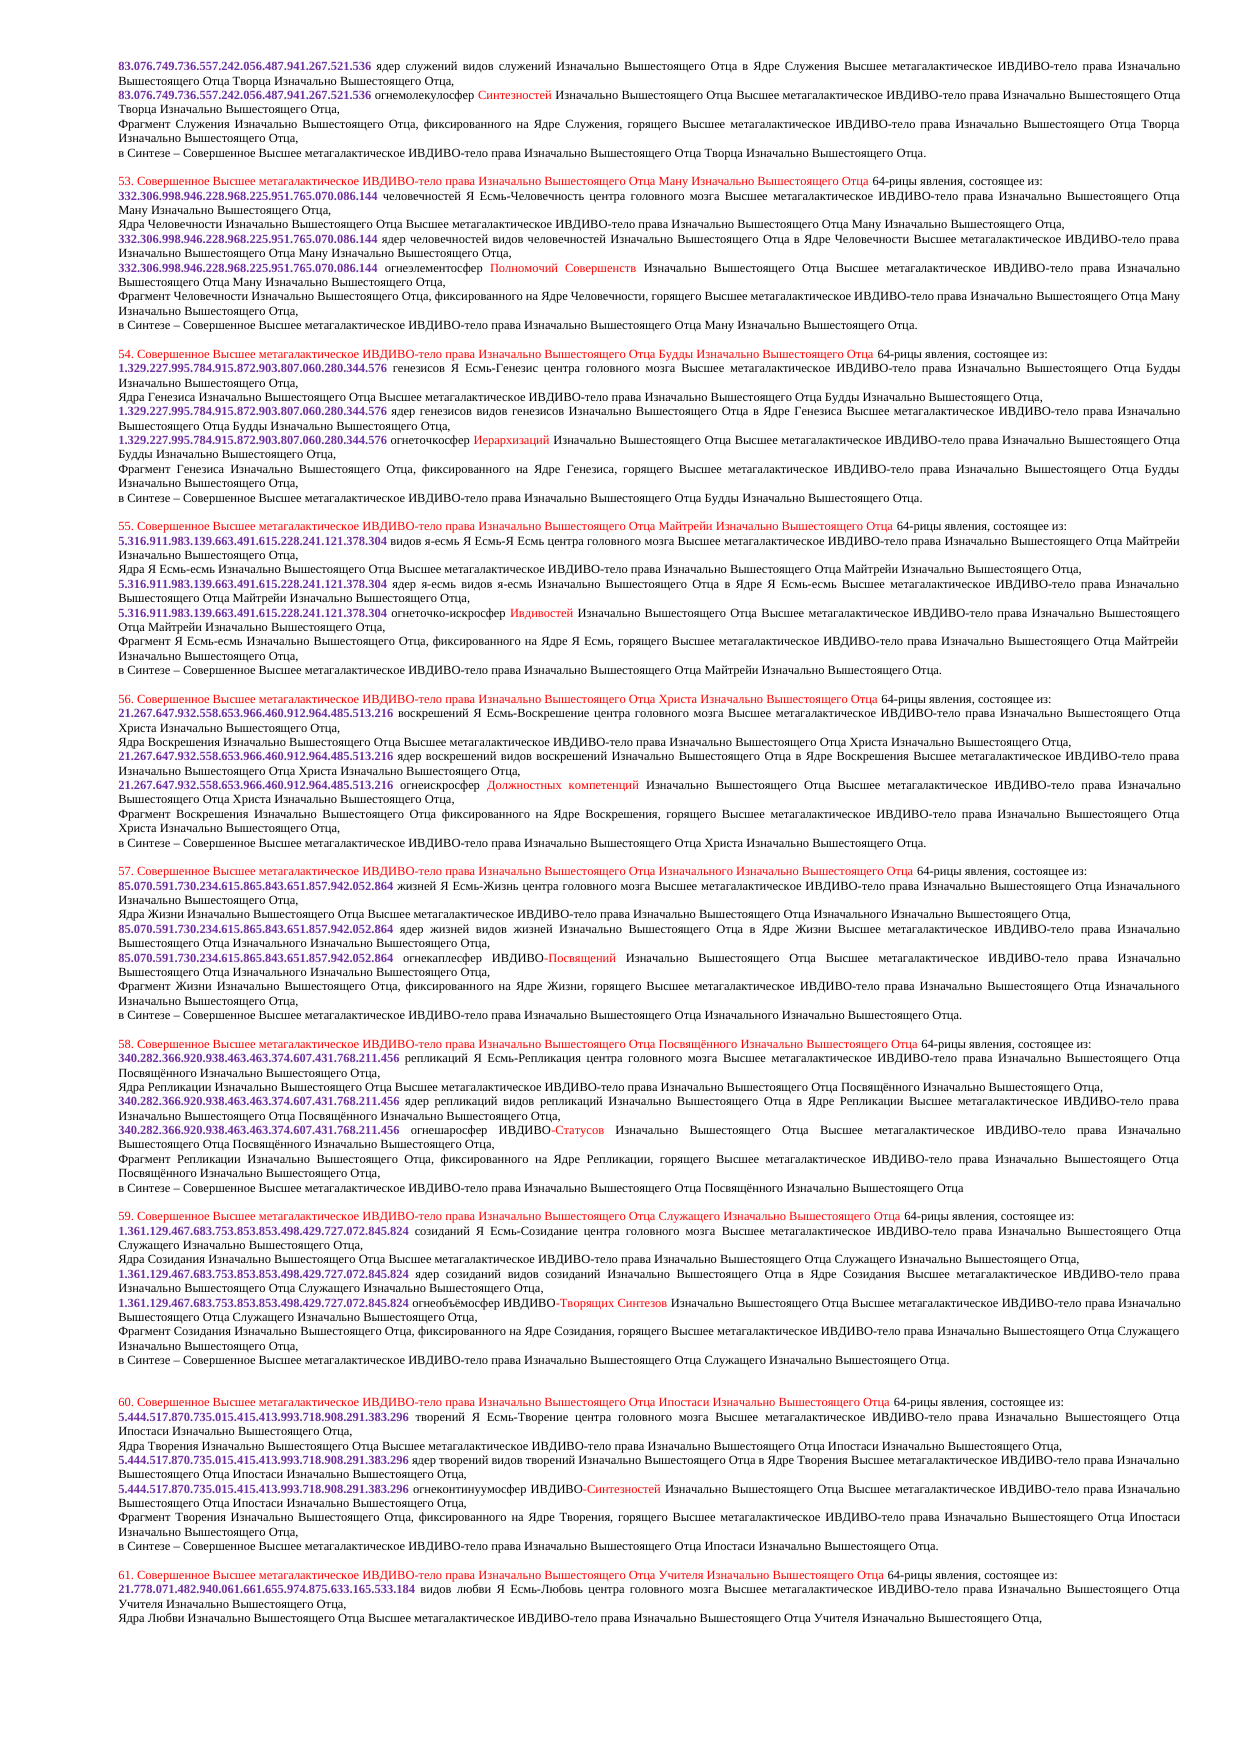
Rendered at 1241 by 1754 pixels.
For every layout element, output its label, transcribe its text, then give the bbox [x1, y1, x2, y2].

text в Синтезе – Совершенное Высшее метагалактическое ИВДИВО-тело права Изначально Вышестоящего Отца Ману Изначально Вышестоящего Отца. [118, 318, 1181, 332]
text 1.361.129.467.683.753.853.853.498.429.727.072.845.824 огнеобъёмосфер ИВДИВО-Творящих Синтезов Изначально Вышестоящего Отца Высшее метагалактическое ИВДИВО-тело права Изначально Вышестоящего Отца Служащего Изначально Вышестоящего Отца, [118, 1295, 1181, 1324]
text Ядра Генезиса Изначально Вышестоящего Отца Высшее метагалактическое ИВДИВО-тело права Изначально Вышестоящего Отца Будды Изначально Вышестоящего Отца, [118, 390, 1181, 404]
text 5.444.517.870.735.015.415.413.993.718.908.291.383.296 творений Я Есмь-Творение центра головного мозга Высшее метагалактическое ИВДИВО-тело права Изначально Вышестоящего Отца Ипостаси Изначально Вышестоящего Отца, [118, 1409, 1181, 1438]
text 21.778.071.482.940.061.661.655.974.875.633.165.533.184 видов любви Я Есмь-Любовь центра головного мозга Высшее метагалактическое ИВДИВО-тело права Изначально Вышестоящего Отца Учителя Изначально Вышестоящего Отца, [118, 1582, 1181, 1611]
text 21.267.647.932.558.653.966.460.912.964.485.513.216 огнеискросфер Должностных компетенций Изначально Вышестоящего Отца Высшее метагалактическое ИВДИВО-тело права Изначально Вышестоящего Отца Христа Изначально Вышестоящего Отца, [118, 778, 1181, 807]
text 5.444.517.870.735.015.415.413.993.718.908.291.383.296 огнеконтинуумосфер ИВДИВО-Синтезностей Изначально Вышестоящего Отца Высшее метагалактическое ИВДИВО-тело права Изначально Вышестоящего Отца Ипостаси Изначально Вышестоящего Отца, [118, 1481, 1181, 1510]
text 1.329.227.995.784.915.872.903.807.060.280.344.576 ядер генезисов видов генезисов Изначально Вышестоящего Отца в Ядре Генезиса Высшее метагалактическое ИВДИВО-тело права Изначально Вышестоящего Отца Будды Изначально Вышестоящего Отца, [118, 404, 1181, 433]
text Фрагмент Человечности Изначально Вышестоящего Отца, фиксированного на Ядре Человечности, горящего Высшее метагалактическое ИВДИВО-тело права Изначально Вышестоящего Отца Ману Изначально Вышестоящего Отца, [118, 289, 1181, 318]
text 1.361.129.467.683.753.853.853.498.429.727.072.845.824 ядер созиданий видов созиданий Изначально Вышестоящего Отца в Ядре Созидания Высшее метагалактическое ИВДИВО-тело права Изначально Вышестоящего Отца Служащего Изначально Вышестоящего Отца, [118, 1267, 1181, 1295]
text Фрагмент Генезиса Изначально Вышестоящего Отца, фиксированного на Ядре Генезиса, горящего Высшее метагалактическое ИВДИВО-тело права Изначально Вышестоящего Отца Будды Изначально Вышестоящего Отца, [118, 462, 1181, 490]
text 53. Совершенное Высшее метагалактическое ИВДИВО-тело права Изначально Вышестоящего Отца Ману Изначально Вышестоящего Отца 64-рицы явления, состоящее из: [118, 174, 1181, 188]
text в Синтезе – Совершенное Высшее метагалактическое ИВДИВО-тело права Изначально Вышестоящего Отца Ипостаси Изначально Вышестоящего Отца. [118, 1539, 1181, 1553]
text 61. Совершенное Высшее метагалактическое ИВДИВО-тело права Изначально Вышестоящего Отца Учителя Изначально Вышестоящего Отца 64-рицы явления, состоящее из: [118, 1568, 1181, 1582]
text 332.306.998.946.228.968.225.951.765.070.086.144 человечностей Я Есмь-Человечность центра головного мозга Высшее метагалактическое ИВДИВО-тело права Изначально Вышестоящего Отца Ману Изначально Вышестоящего Отца, [118, 188, 1181, 217]
text 5.316.911.983.139.663.491.615.228.241.121.378.304 ядер я-есмь видов я-есмь Изначально Вышестоящего Отца в Ядре Я Есмь-есмь Высшее метагалактическое ИВДИВО-тело права Изначально Вышестоящего Отца Майтрейи Изначально Вышестоящего Отца, [118, 577, 1181, 605]
text 340.282.366.920.938.463.463.374.607.431.768.211.456 репликаций Я Есмь-Репликация центра головного мозга Высшее метагалактическое ИВДИВО-тело права Изначально Вышестоящего Отца Посвящённого Изначально Вышестоящего Отца, [118, 1051, 1181, 1080]
text Фрагмент Служения Изначально Вышестоящего Отца, фиксированного на Ядре Служения, горящего Высшее метагалактическое ИВДИВО-тело права Изначально Вышестоящего Отца Творца Изначально Вышестоящего Отца, [118, 117, 1181, 145]
text Фрагмент Я Есмь-есмь Изначально Вышестоящего Отца, фиксированного на Ядре Я Есмь, горящего Высшее метагалактическое ИВДИВО-тело права Изначально Вышестоящего Отца Майтрейи Изначально Вышестоящего Отца, [118, 634, 1181, 663]
text 1.329.227.995.784.915.872.903.807.060.280.344.576 огнеточкосфер Иерархизаций Изначально Вышестоящего Отца Высшее метагалактическое ИВДИВО-тело права Изначально Вышестоящего Отца Будды Изначально Вышестоящего Отца, [118, 433, 1181, 462]
text Ядра Любви Изначально Вышестоящего Отца Высшее метагалактическое ИВДИВО-тело права Изначально Вышестоящего Отца Учителя Изначально Вышестоящего Отца, [118, 1611, 1181, 1625]
text Ядра Человечности Изначально Вышестоящего Отца Высшее метагалактическое ИВДИВО-тело права Изначально Вышестоящего Отца Ману Изначально Вышестоящего Отца, [118, 217, 1181, 232]
text 340.282.366.920.938.463.463.374.607.431.768.211.456 огнешаросфер ИВДИВО-Статусов Изначально Вышестоящего Отца Высшее метагалактическое ИВДИВО-тело права Изначально Вышестоящего Отца Посвящённого Изначально Вышестоящего Отца, [118, 1123, 1181, 1152]
text в Синтезе – Совершенное Высшее метагалактическое ИВДИВО-тело права Изначально Вышестоящего Отца Творца Изначально Вышестоящего Отца. [118, 145, 1181, 160]
text Ядра Воскрешения Изначально Вышестоящего Отца Высшее метагалактическое ИВДИВО-тело права Изначально Вышестоящего Отца Христа Изначально Вышестоящего Отца, [118, 735, 1181, 749]
text в Синтезе – Совершенное Высшее метагалактическое ИВДИВО-тело права Изначально Вышестоящего Отца Служащего Изначально Вышестоящего Отца. [118, 1353, 1181, 1367]
text 85.070.591.730.234.615.865.843.651.857.942.052.864 ядер жизней видов жизней Изначально Вышестоящего Отца в Ядре Жизни Высшее метагалактическое ИВДИВО-тело права Изначально Вышестоящего Отца Изначального Изначально Вышестоящего Отца, [118, 922, 1181, 950]
text 5.444.517.870.735.015.415.413.993.718.908.291.383.296 ядер творений видов творений Изначально Вышестоящего Отца в Ядре Творения Высшее метагалактическое ИВДИВО-тело права Изначально Вышестоящего Отца Ипостаси Изначально Вышестоящего Отца, [118, 1453, 1181, 1481]
text Ядра Созидания Изначально Вышестоящего Отца Высшее метагалактическое ИВДИВО-тело права Изначально Вышестоящего Отца Служащего Изначально Вышестоящего Отца, [118, 1252, 1181, 1267]
text 5.316.911.983.139.663.491.615.228.241.121.378.304 видов я-есмь Я Есмь-Я Есмь центра головного мозга Высшее метагалактическое ИВДИВО-тело права Изначально Вышестоящего Отца Майтрейи Изначально Вышестоящего Отца, [118, 533, 1181, 562]
text в Синтезе – Совершенное Высшее метагалактическое ИВДИВО-тело права Изначально Вышестоящего Отца Изначального Изначально Вышестоящего Отца. [118, 1008, 1181, 1022]
text 5.316.911.983.139.663.491.615.228.241.121.378.304 огнеточко-искросфер Ивдивостей Изначально Вышестоящего Отца Высшее метагалактическое ИВДИВО-тело права Изначально Вышестоящего Отца Майтрейи Изначально Вышестоящего Отца, [118, 605, 1181, 634]
text 59. Совершенное Высшее метагалактическое ИВДИВО-тело права Изначально Вышестоящего Отца Служащего Изначально Вышестоящего Отца 64-рицы явления, состоящее из: [118, 1209, 1181, 1223]
text 56. Совершенное Высшее метагалактическое ИВДИВО-тело права Изначально Вышестоящего Отца Христа Изначально Вышестоящего Отца 64-рицы явления, состоящее из: [118, 692, 1181, 706]
text 83.076.749.736.557.242.056.487.941.267.521.536 огнемолекулосфер Синтезностей Изначально Вышестоящего Отца Высшее метагалактическое ИВДИВО-тело права Изначально Вышестоящего Отца Творца Изначально Вышестоящего Отца, [118, 88, 1181, 117]
text 54. Совершенное Высшее метагалактическое ИВДИВО-тело права Изначально Вышестоящего Отца Будды Изначально Вышестоящего Отца 64-рицы явления, состоящее из: [118, 347, 1181, 361]
text 332.306.998.946.228.968.225.951.765.070.086.144 ядер человечностей видов человечностей Изначально Вышестоящего Отца в Ядре Человечности Высшее метагалактическое ИВДИВО-тело права Изначально Вышестоящего Отца Ману Изначально Вышестоящего Отца, [118, 232, 1181, 260]
text Ядра Творения Изначально Вышестоящего Отца Высшее метагалактическое ИВДИВО-тело права Изначально Вышестоящего Отца Ипостаси Изначально Вышестоящего Отца, [118, 1438, 1181, 1453]
text в Синтезе – Совершенное Высшее метагалактическое ИВДИВО-тело права Изначально Вышестоящего Отца Христа Изначально Вышестоящего Отца. [118, 835, 1181, 850]
text в Синтезе – Совершенное Высшее метагалактическое ИВДИВО-тело права Изначально Вышестоящего Отца Майтрейи Изначально Вышестоящего Отца. [118, 663, 1181, 677]
text 85.070.591.730.234.615.865.843.651.857.942.052.864 огнекаплесфер ИВДИВО-Посвящений Изначально Вышестоящего Отца Высшее метагалактическое ИВДИВО-тело права Изначально Вышестоящего Отца Изначального Изначально Вышестоящего Отца, [118, 950, 1181, 979]
text Фрагмент Созидания Изначально Вышестоящего Отца, фиксированного на Ядре Созидания, горящего Высшее метагалактическое ИВДИВО-тело права Изначально Вышестоящего Отца Служащего Изначально Вышестоящего Отца, [118, 1324, 1181, 1353]
text 57. Совершенное Высшее метагалактическое ИВДИВО-тело права Изначально Вышестоящего Отца Изначального Изначально Вышестоящего Отца 64-рицы явления, состоящее из: [118, 864, 1181, 878]
text 21.267.647.932.558.653.966.460.912.964.485.513.216 воскрешений Я Есмь-Воскрешение центра головного мозга Высшее метагалактическое ИВДИВО-тело права Изначально Вышестоящего Отца Христа Изначально Вышестоящего Отца, [118, 706, 1181, 735]
text 1.361.129.467.683.753.853.853.498.429.727.072.845.824 созиданий Я Есмь-Созидание центра головного мозга Высшее метагалактическое ИВДИВО-тело права Изначально Вышестоящего Отца Служащего Изначально Вышестоящего Отца, [118, 1223, 1181, 1252]
text в Синтезе – Совершенное Высшее метагалактическое ИВДИВО-тело права Изначально Вышестоящего Отца Будды Изначально Вышестоящего Отца. [118, 490, 1181, 505]
text 83.076.749.736.557.242.056.487.941.267.521.536 ядер служений видов служений Изначально Вышестоящего Отца в Ядре Служения Высшее метагалактическое ИВДИВО-тело права Изначально Вышестоящего Отца Творца Изначально Вышестоящего Отца, [118, 59, 1181, 88]
text в Синтезе – Совершенное Высшее метагалактическое ИВДИВО-тело права Изначально Вышестоящего Отца Посвящённого Изначально Вышестоящего Отца [118, 1180, 1181, 1195]
text Ядра Жизни Изначально Вышестоящего Отца Высшее метагалактическое ИВДИВО-тело права Изначально Вышестоящего Отца Изначального Изначально Вышестоящего Отца, [118, 907, 1181, 922]
text 340.282.366.920.938.463.463.374.607.431.768.211.456 ядер репликаций видов репликаций Изначально Вышестоящего Отца в Ядре Репликации Высшее метагалактическое ИВДИВО-тело права Изначально Вышестоящего Отца Посвящённого Изначально Вышестоящего Отца, [118, 1094, 1181, 1123]
text Фрагмент Творения Изначально Вышестоящего Отца, фиксированного на Ядре Творения, горящего Высшее метагалактическое ИВДИВО-тело права Изначально Вышестоящего Отца Ипостаси Изначально Вышестоящего Отца, [118, 1510, 1181, 1539]
text 60. Совершенное Высшее метагалактическое ИВДИВО-тело права Изначально Вышестоящего Отца Ипостаси Изначально Вышестоящего Отца 64-рицы явления, состоящее из: [118, 1395, 1181, 1409]
text 21.267.647.932.558.653.966.460.912.964.485.513.216 ядер воскрешений видов воскрешений Изначально Вышестоящего Отца в Ядре Воскрешения Высшее метагалактическое ИВДИВО-тело права Изначально Вышестоящего Отца Христа Изначально Вышестоящего Отца, [118, 749, 1181, 778]
text Ядра Я Есмь-есмь Изначально Вышестоящего Отца Высшее метагалактическое ИВДИВО-тело права Изначально Вышестоящего Отца Майтрейи Изначально Вышестоящего Отца, [118, 562, 1181, 577]
text Фрагмент Репликации Изначально Вышестоящего Отца, фиксированного на Ядре Репликации, горящего Высшее метагалактическое ИВДИВО-тело права Изначально Вышестоящего Отца Посвящённого Изначально Вышестоящего Отца, [118, 1152, 1181, 1180]
text Фрагмент Воскрешения Изначально Вышестоящего Отца фиксированного на Ядре Воскрешения, горящего Высшее метагалактическое ИВДИВО-тело права Изначально Вышестоящего Отца Христа Изначально Вышестоящего Отца, [118, 807, 1181, 835]
text 85.070.591.730.234.615.865.843.651.857.942.052.864 жизней Я Есмь-Жизнь центра головного мозга Высшее метагалактическое ИВДИВО-тело права Изначально Вышестоящего Отца Изначального Изначально Вышестоящего Отца, [118, 878, 1181, 907]
text 1.329.227.995.784.915.872.903.807.060.280.344.576 генезисов Я Есмь-Генезис центра головного мозга Высшее метагалактическое ИВДИВО-тело права Изначально Вышестоящего Отца Будды Изначально Вышестоящего Отца, [118, 361, 1181, 390]
text Фрагмент Жизни Изначально Вышестоящего Отца, фиксированного на Ядре Жизни, горящего Высшее метагалактическое ИВДИВО-тело права Изначально Вышестоящего Отца Изначального Изначально Вышестоящего Отца, [118, 979, 1181, 1008]
text 332.306.998.946.228.968.225.951.765.070.086.144 огнеэлементосфер Полномочий Совершенств Изначально Вышестоящего Отца Высшее метагалактическое ИВДИВО-тело права Изначально Вышестоящего Отца Ману Изначально Вышестоящего Отца, [118, 260, 1181, 289]
text 55. Совершенное Высшее метагалактическое ИВДИВО-тело права Изначально Вышестоящего Отца Майтрейи Изначально Вышестоящего Отца 64-рицы явления, состоящее из: [118, 519, 1181, 533]
text Ядра Репликации Изначально Вышестоящего Отца Высшее метагалактическое ИВДИВО-тело права Изначально Вышестоящего Отца Посвящённого Изначально Вышестоящего Отца, [118, 1080, 1181, 1094]
text 58. Совершенное Высшее метагалактическое ИВДИВО-тело права Изначально Вышестоящего Отца Посвящённого Изначально Вышестоящего Отца 64-рицы явления, состоящее из: [118, 1037, 1181, 1051]
